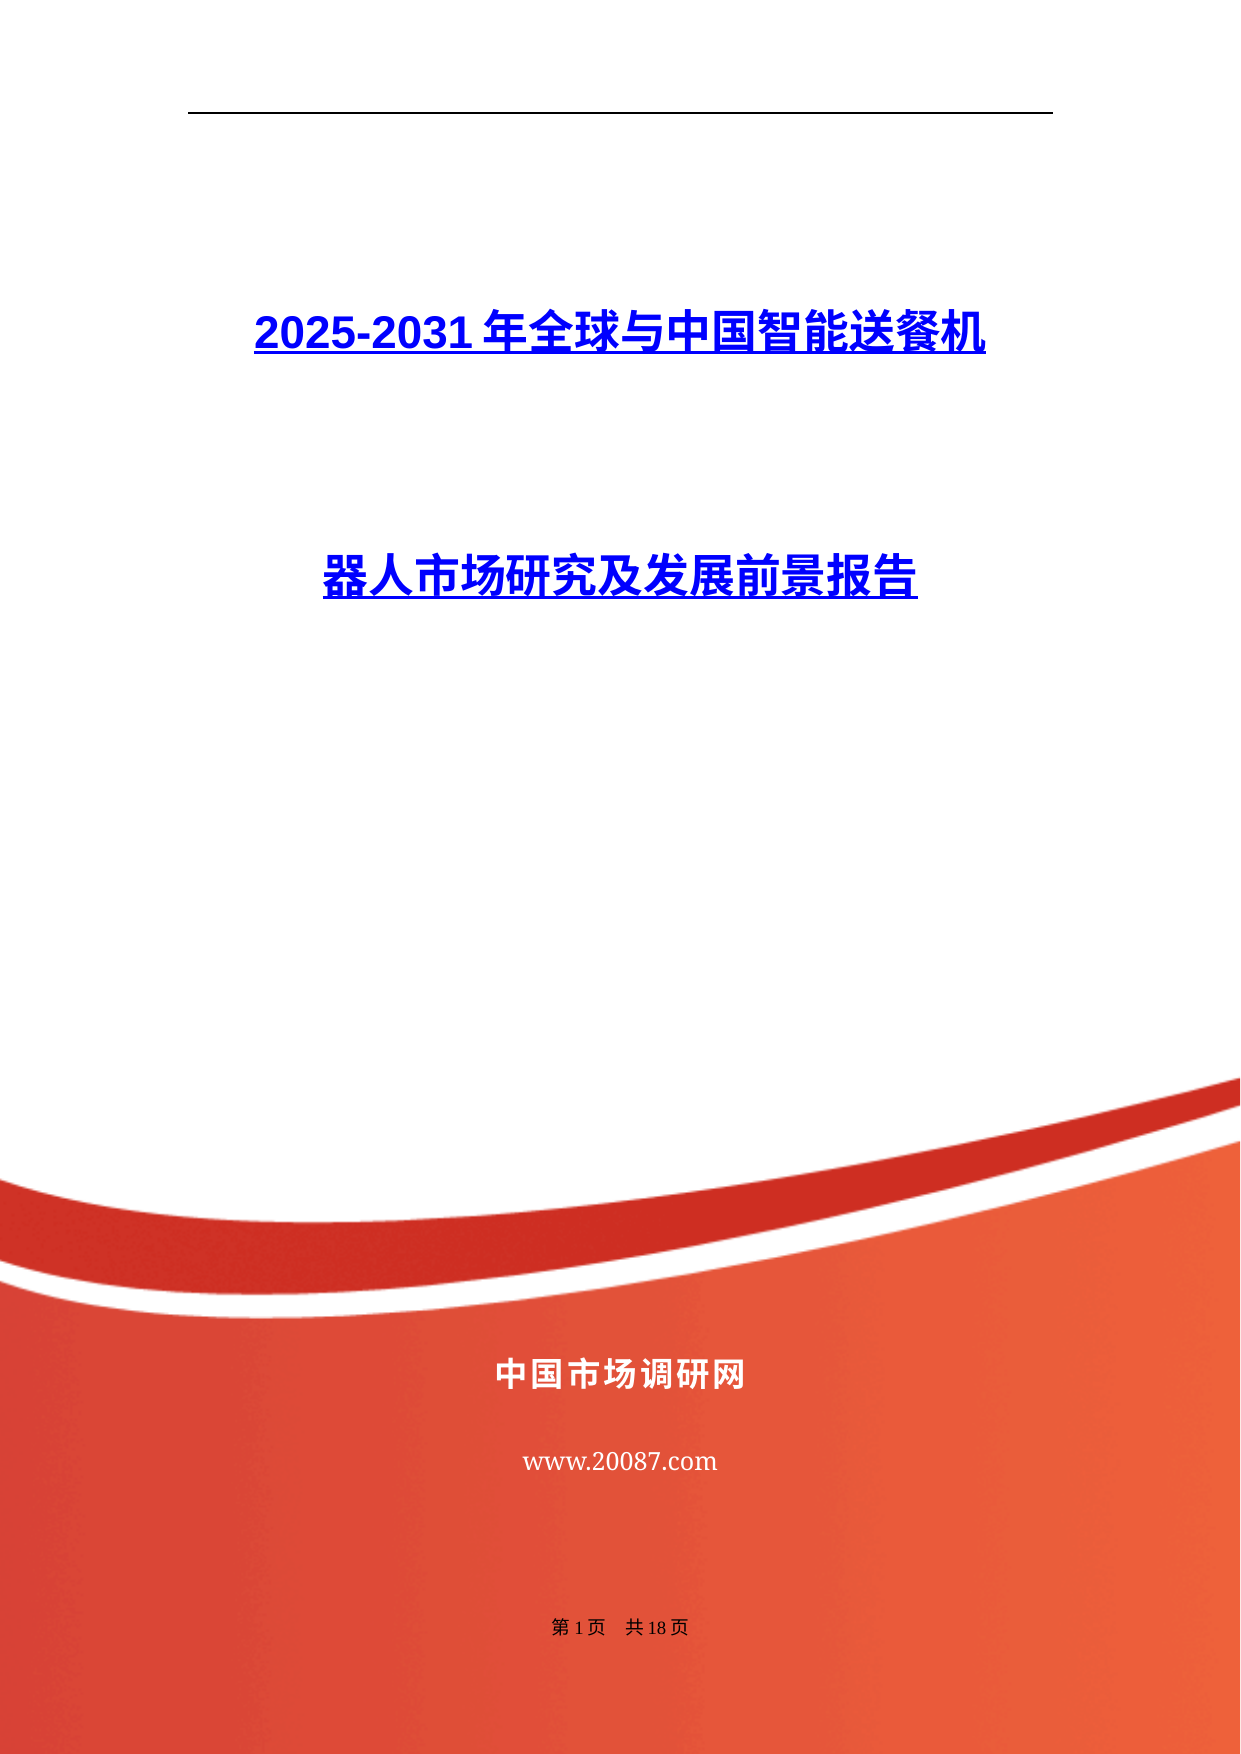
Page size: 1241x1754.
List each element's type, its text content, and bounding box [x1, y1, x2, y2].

text www.20087.com [187, 1428, 1053, 1493]
table_header 2025-2031年全球与中国智能送餐机器人市场研究及发展前景报告 [188, 207, 1053, 773]
subtitle 中国市场调研网 [187, 1339, 1053, 1404]
picture [0, 1006, 1241, 1754]
